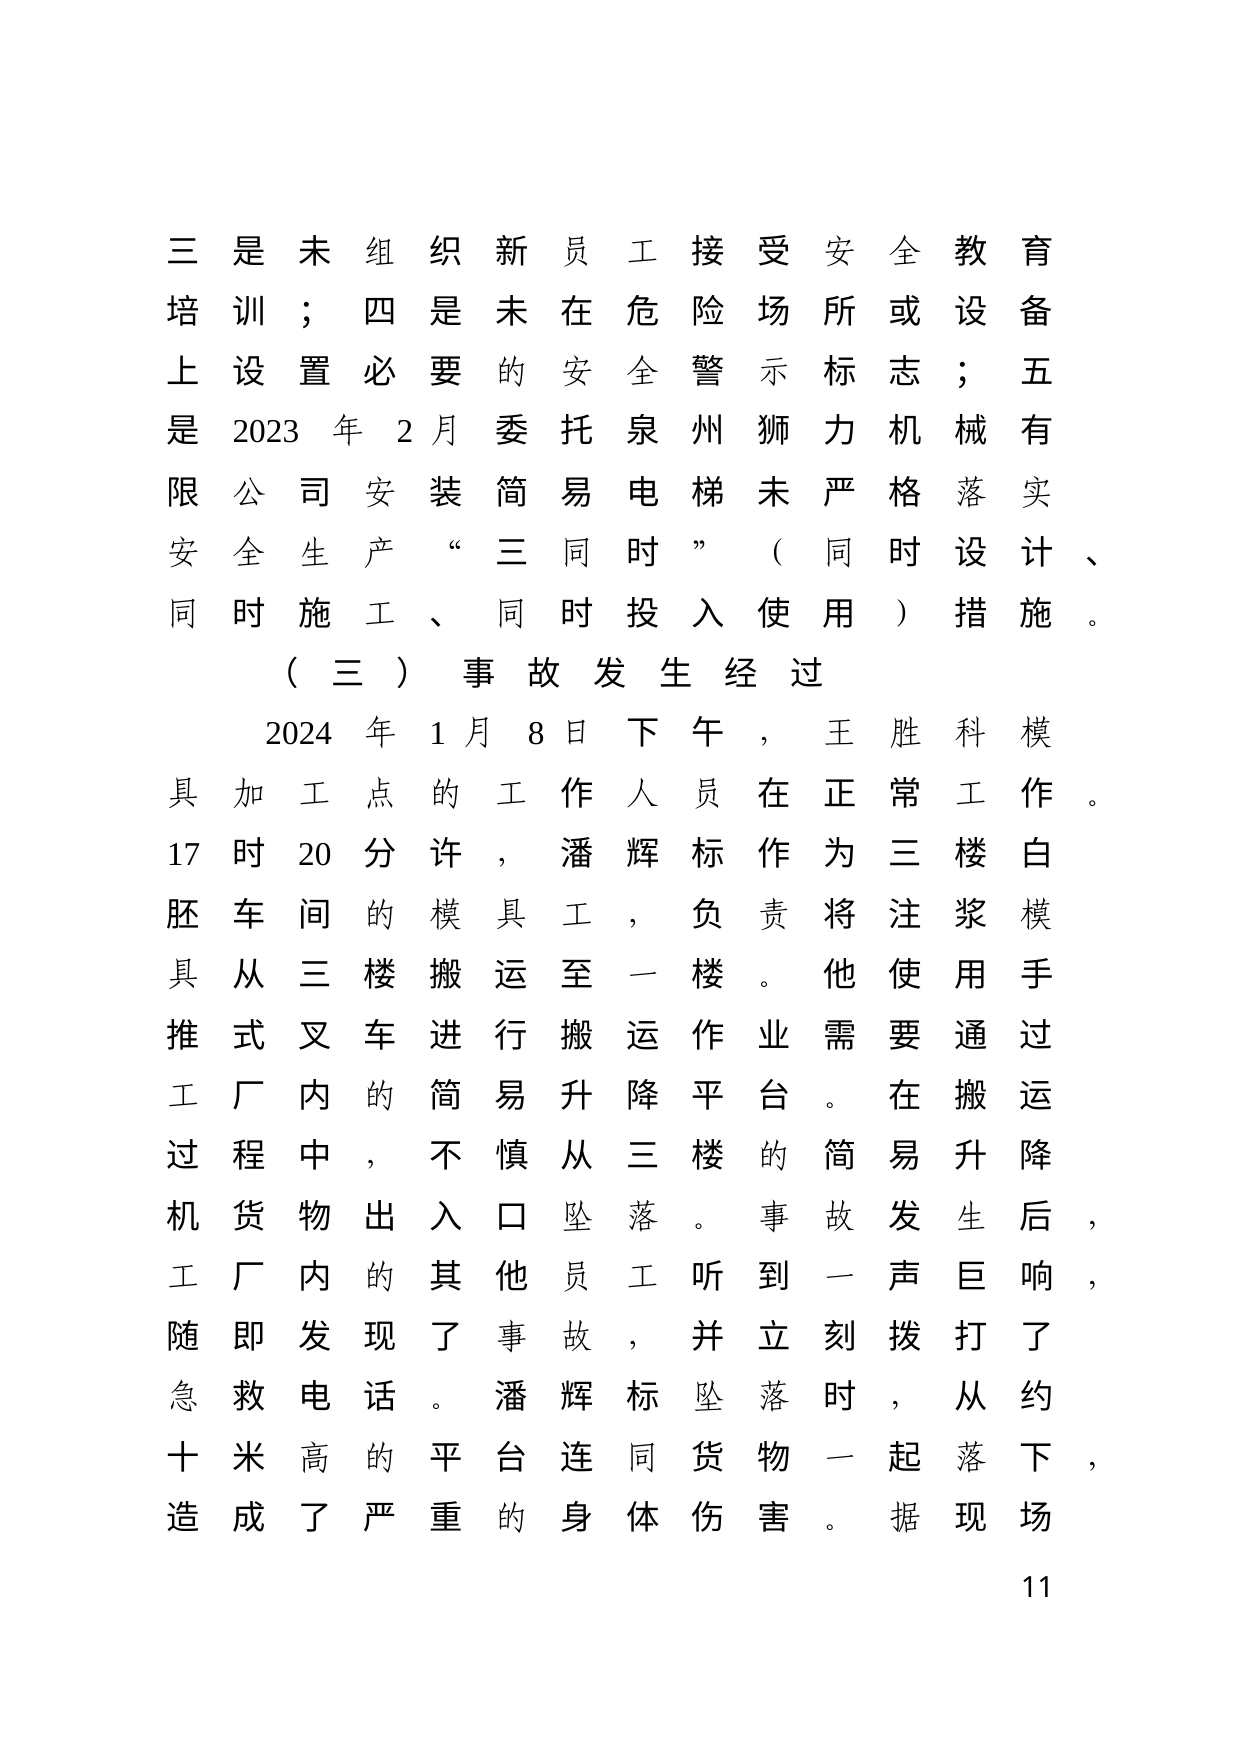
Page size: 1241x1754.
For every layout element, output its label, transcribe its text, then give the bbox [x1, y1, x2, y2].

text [167, 701, 1085, 1545]
subtitle （三）事故发生经过 [167, 641, 1085, 701]
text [167, 218, 1085, 641]
